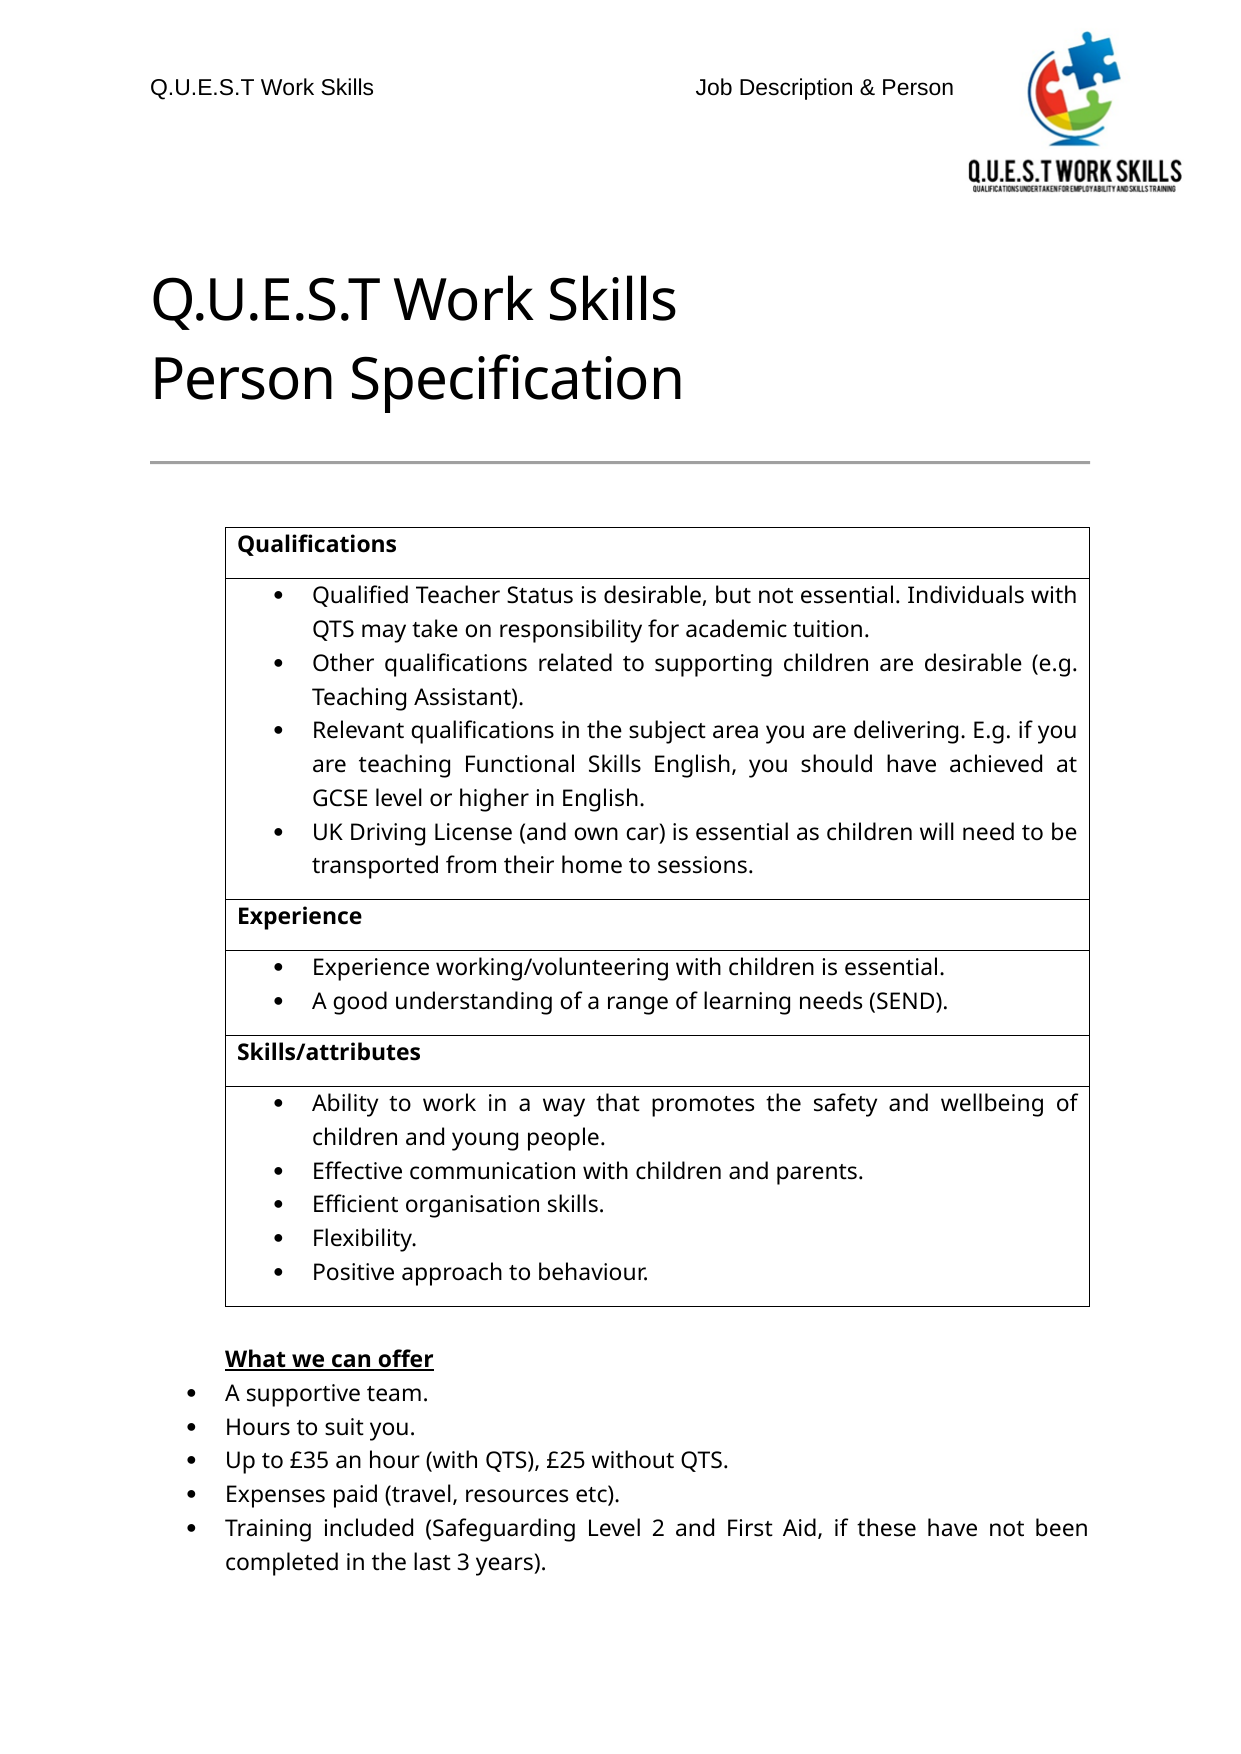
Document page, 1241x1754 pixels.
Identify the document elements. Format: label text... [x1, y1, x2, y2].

title Person Specification [150, 337, 1090, 417]
list Training included (Safeguarding Level 2 and First Aid, if these have not been completed in the last 3 years). [187, 1512, 1090, 1577]
table_cell Qualified Teacher Status is desirable, but not essential. Individuals with QTS may take on responsibility for academic tuition. Other qualifications related to supporting children are desirable (e.g. Teaching Assistant). Relevant qualifications in the subject area you are delivering. E.g. if you are teaching Functional Skills English, you should have achieved at GCSE level or higher in English. UK Driving License (and own car) is essential as children will need to be transported from their home to sessions. [226, 579, 1089, 899]
list What we can offer [225, 1343, 1090, 1374]
picture [953, 18, 1200, 215]
table_cell Experience [226, 900, 1089, 950]
table_cell Skills/attributes [226, 1036, 1089, 1086]
title Q.U.E.S.T Work Skills [150, 258, 1090, 337]
list Hours to suit you. [187, 1410, 1090, 1442]
list Up to £35 an hour (with QTS), £25 without QTS. [187, 1444, 1090, 1475]
table_header Qualifications [226, 528, 1089, 578]
table_cell Experience working/volunteering with children is essential. A good understanding of a range of learning needs (SEND). [226, 951, 1089, 1035]
list A supportive team. [187, 1377, 1090, 1408]
table_cell Ability to work in a way that promotes the safety and wellbeing of children and young people. Effective communication with children and parents. Efficient organisation skills. Flexibility. Positive approach to behaviour. [226, 1087, 1089, 1306]
list Expenses paid (travel, resources etc). [187, 1478, 1090, 1509]
